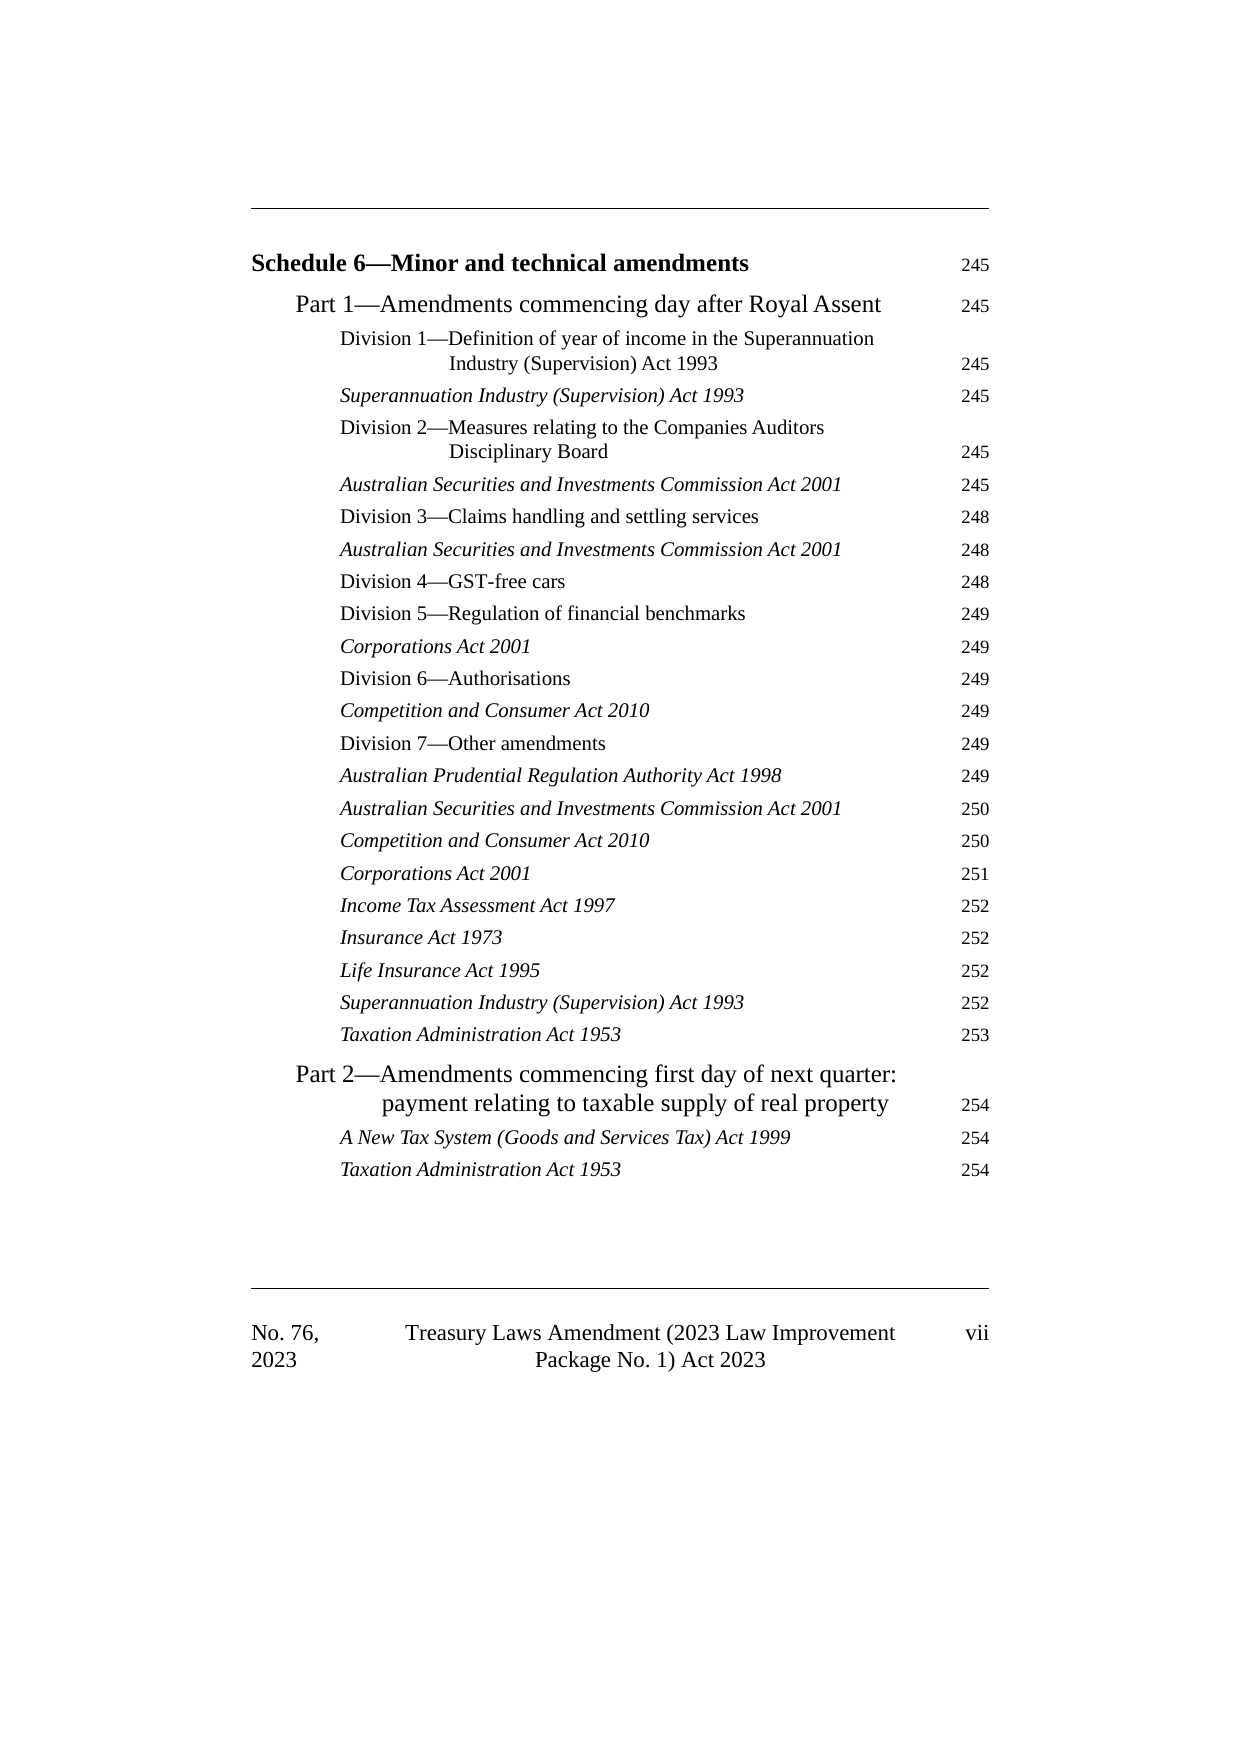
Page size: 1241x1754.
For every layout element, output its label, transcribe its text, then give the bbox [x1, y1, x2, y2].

text A New Tax System (Goods and Services Tax) Act 1999 254 [340, 1125, 930, 1149]
text Insurance Act 1973 252 [340, 925, 930, 949]
text Australian Securities and Investments Commission Act 2001 250 [340, 796, 930, 820]
text Corporations Act 2001 249 [340, 634, 930, 658]
text Taxation Administration Act 1953 254 [340, 1157, 930, 1181]
text Superannuation Industry (Supervision) Act 1993 245 [340, 383, 930, 407]
text Superannuation Industry (Supervision) Act 1993 252 [340, 990, 930, 1014]
text Competition and Consumer Act 2010 250 [340, 828, 930, 852]
text Life Insurance Act 1995 252 [340, 958, 930, 982]
text Competition and Consumer Act 2010 249 [340, 698, 930, 722]
text Part 2—Amendments commencing first day of next quarter: payment relating to taxable supply of real property 254 [295, 1059, 930, 1116]
text Australian Prudential Regulation Authority Act 1998 249 [340, 763, 930, 787]
text Division 3—Claims handling and settling services 248 [340, 504, 930, 528]
text Division 6—Authorisations 249 [340, 666, 930, 690]
text Income Tax Assessment Act 1997 252 [340, 893, 930, 917]
text Australian Securities and Investments Commission Act 2001 248 [340, 536, 930, 561]
text Corporations Act 2001 251 [340, 860, 930, 884]
text Taxation Administration Act 1953 253 [340, 1022, 930, 1046]
text Division 7—Other amendments 249 [340, 731, 930, 755]
text Schedule 6—Minor and technical amendments 245 [251, 248, 930, 277]
text Australian Securities and Investments Commission Act 2001 245 [340, 472, 930, 496]
text Division 2—Measures relating to the Companies Auditors Disciplinary Board 245 [340, 415, 930, 463]
text Division 5—Regulation of financial benchmarks 249 [340, 601, 930, 625]
text Division 4—GST-free cars 248 [340, 569, 930, 593]
text Part 1—Amendments commencing day after Royal Assent 245 [295, 289, 930, 318]
text Division 1—Definition of year of income in the Superannuation Industry (Supervision) Act 1993 245 [340, 326, 930, 374]
